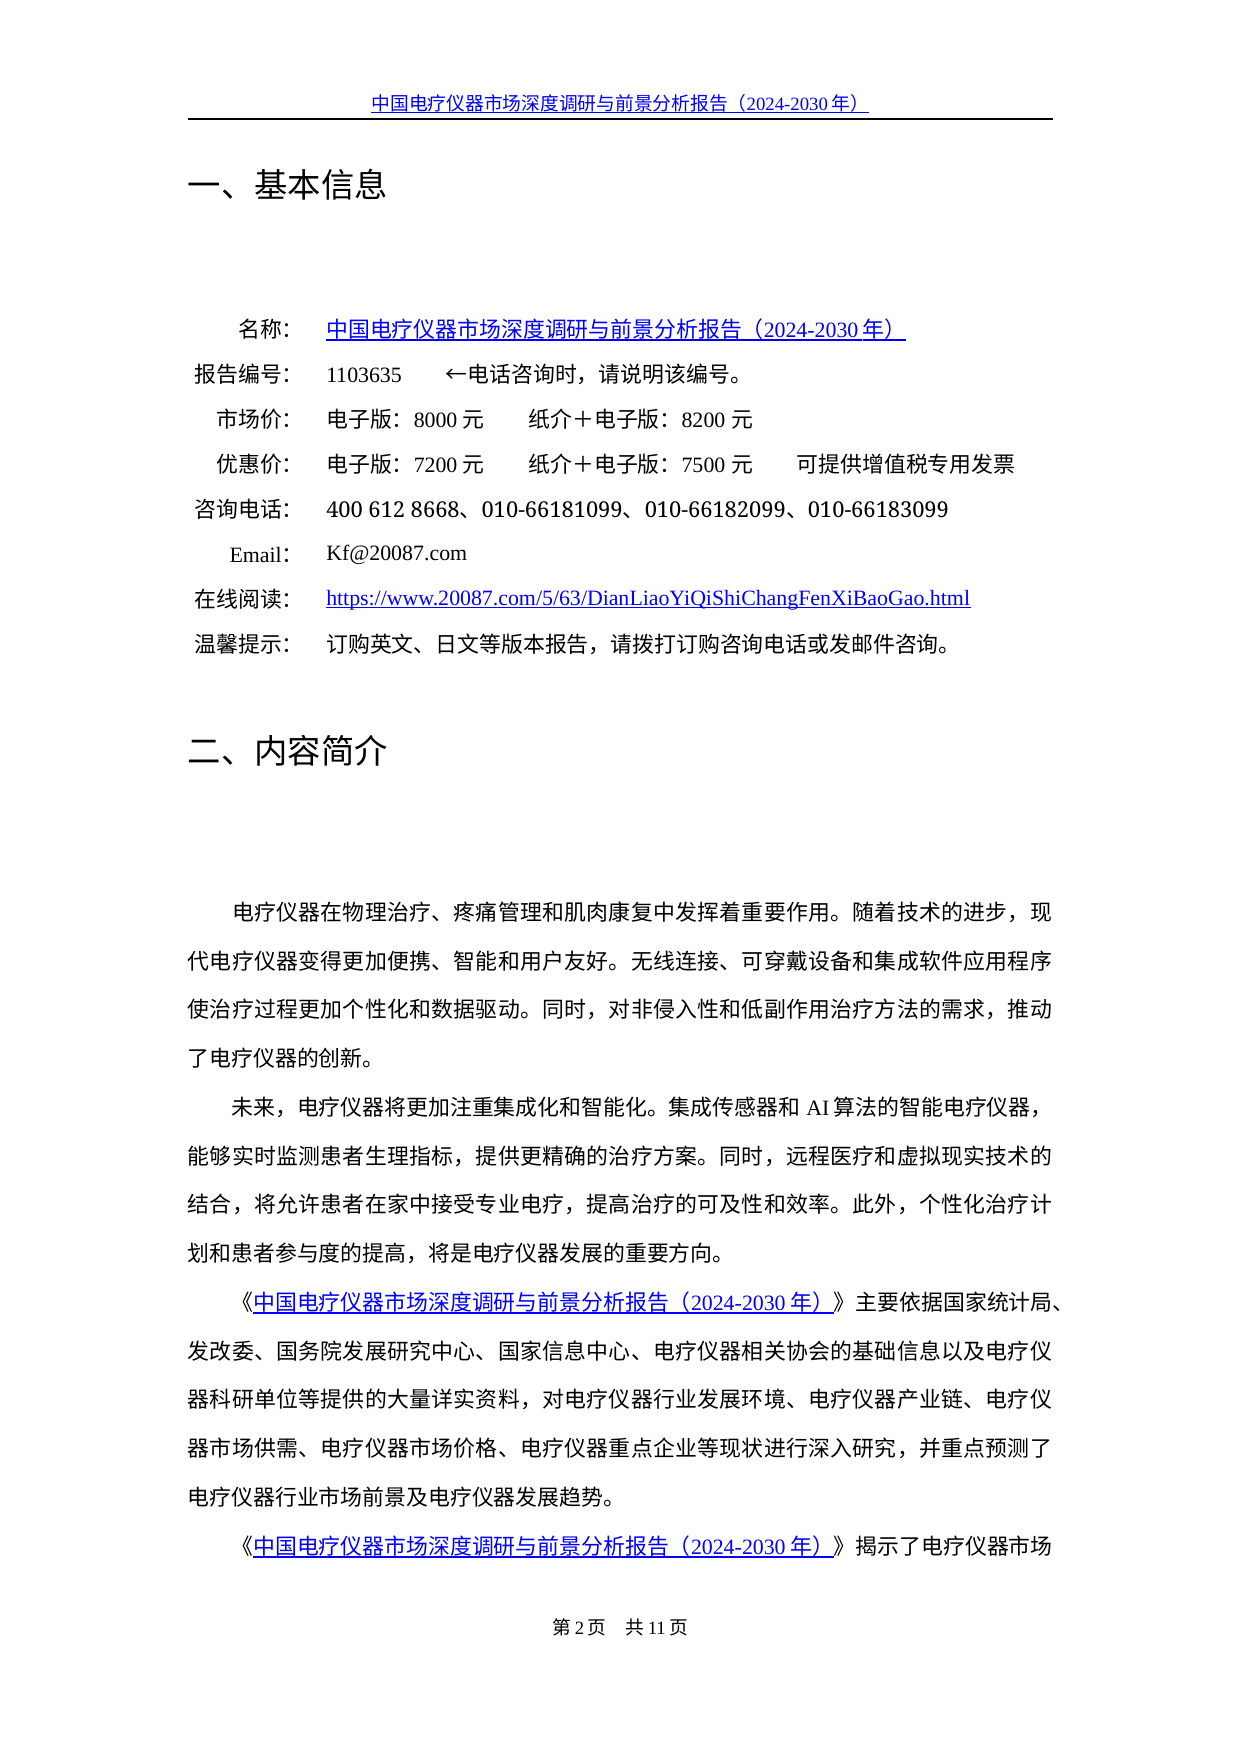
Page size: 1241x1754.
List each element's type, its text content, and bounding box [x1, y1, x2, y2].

table_cell 优惠价： [167, 447, 315, 492]
table_cell 市场价： [167, 402, 315, 447]
table_cell 订购英文、日文等版本报告，请拨打订购咨询电话或发邮件咨询。 [315, 627, 1073, 672]
table_cell 温馨提示： [167, 627, 315, 672]
title 二、内容简介 [187, 717, 1053, 782]
table_cell 电子版：8000 元 纸介＋电子版：8200 元 [315, 402, 1073, 447]
title 一、基本信息 [187, 150, 1053, 215]
table_cell 咨询电话： [167, 492, 315, 537]
table_cell 电子版：7200 元 纸介＋电子版：7500 元 可提供增值税专用发票 [315, 447, 1073, 492]
table_cell 400 612 8668、010-66181099、010-66182099、010-66183099 [315, 492, 1073, 537]
table_cell Kf@20087.com [315, 537, 1073, 582]
table_cell 在线阅读： [167, 582, 315, 627]
table_header 中国电疗仪器市场深度调研与前景分析报告（2024-2030年） [315, 312, 1073, 357]
table_cell Email： [167, 537, 315, 582]
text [187, 894, 1053, 1561]
table_cell 1103635 ←电话咨询时，请说明该编号。 [315, 357, 1073, 402]
table_cell 报告编号： [167, 357, 315, 402]
table_cell [315, 582, 1073, 627]
table_header 名称： [167, 312, 315, 357]
